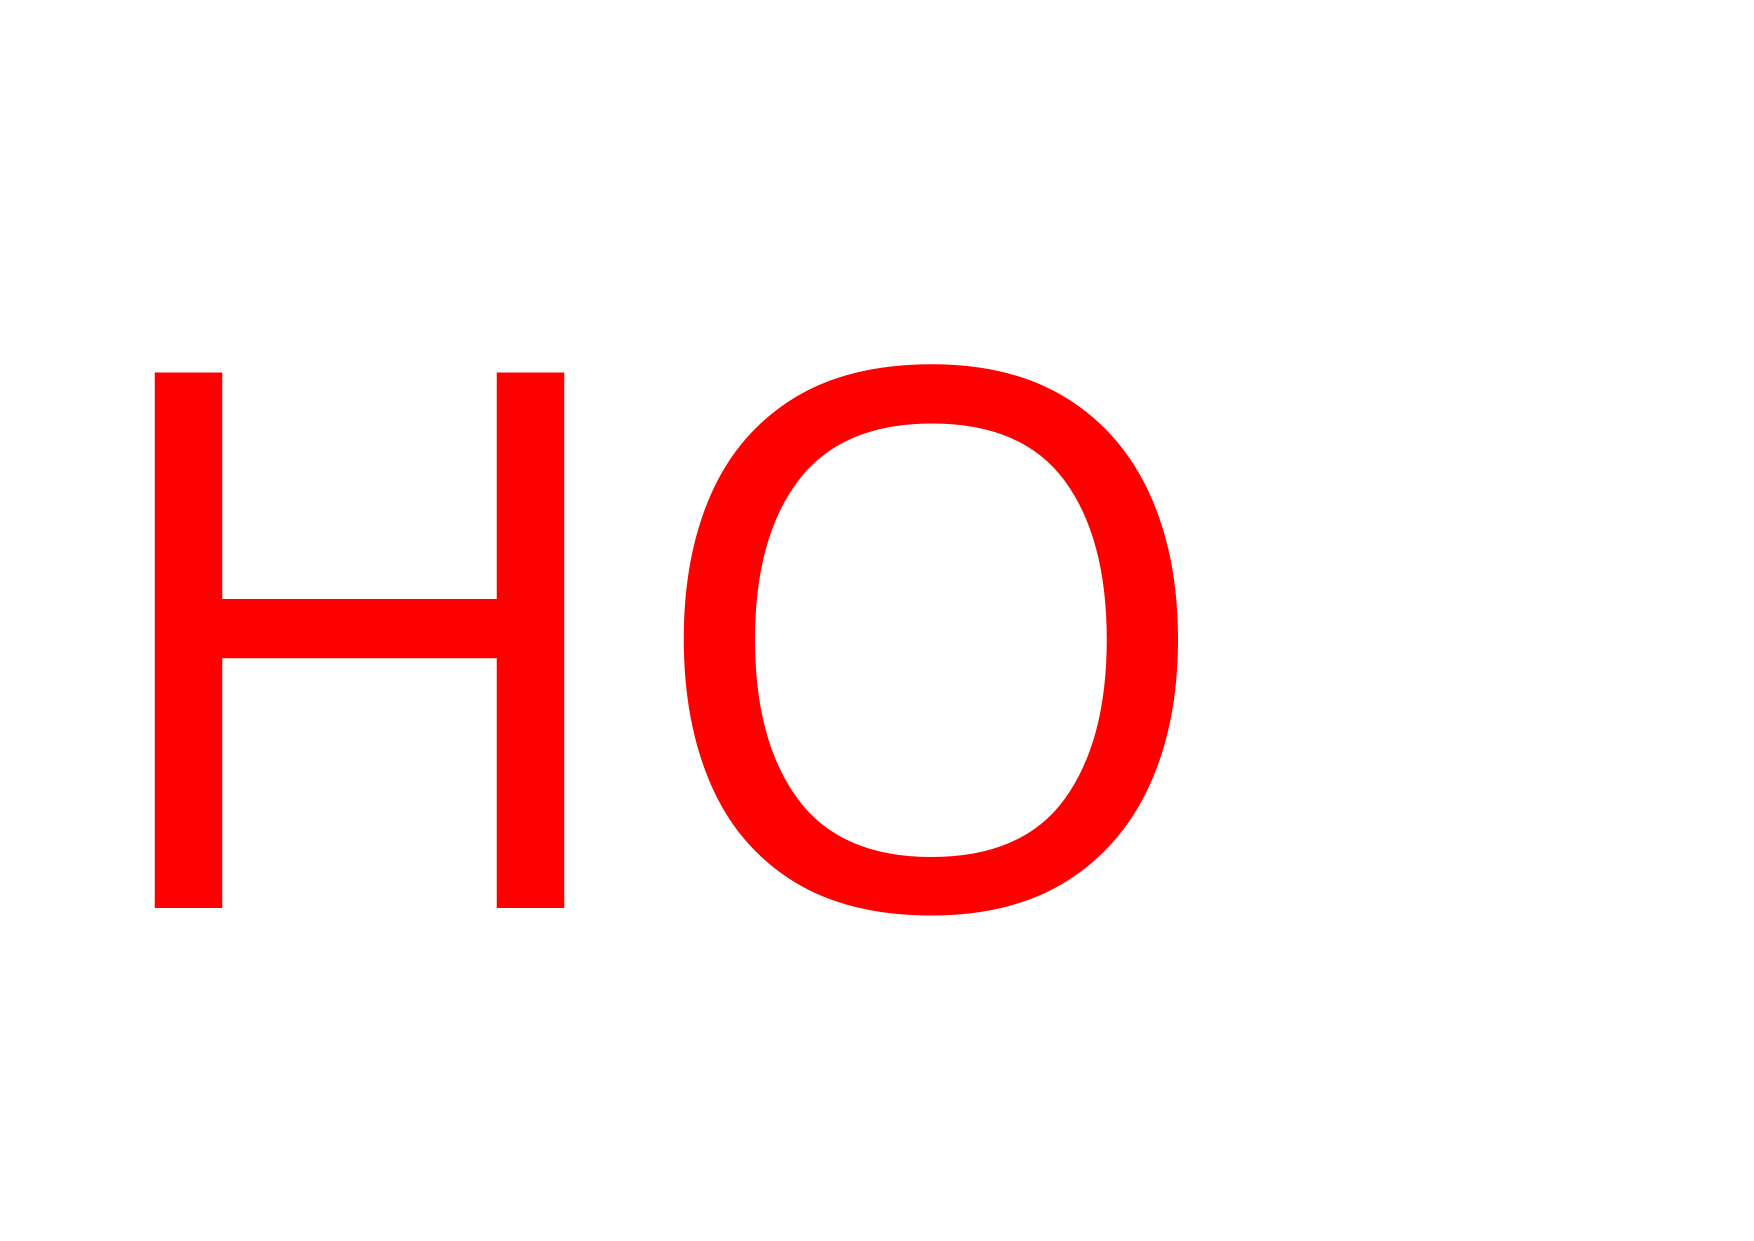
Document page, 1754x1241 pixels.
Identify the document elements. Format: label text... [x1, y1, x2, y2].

text CHEGOU A HORA DE APRENDER MUITO MAIS. [83, 106, 1606, 1063]
